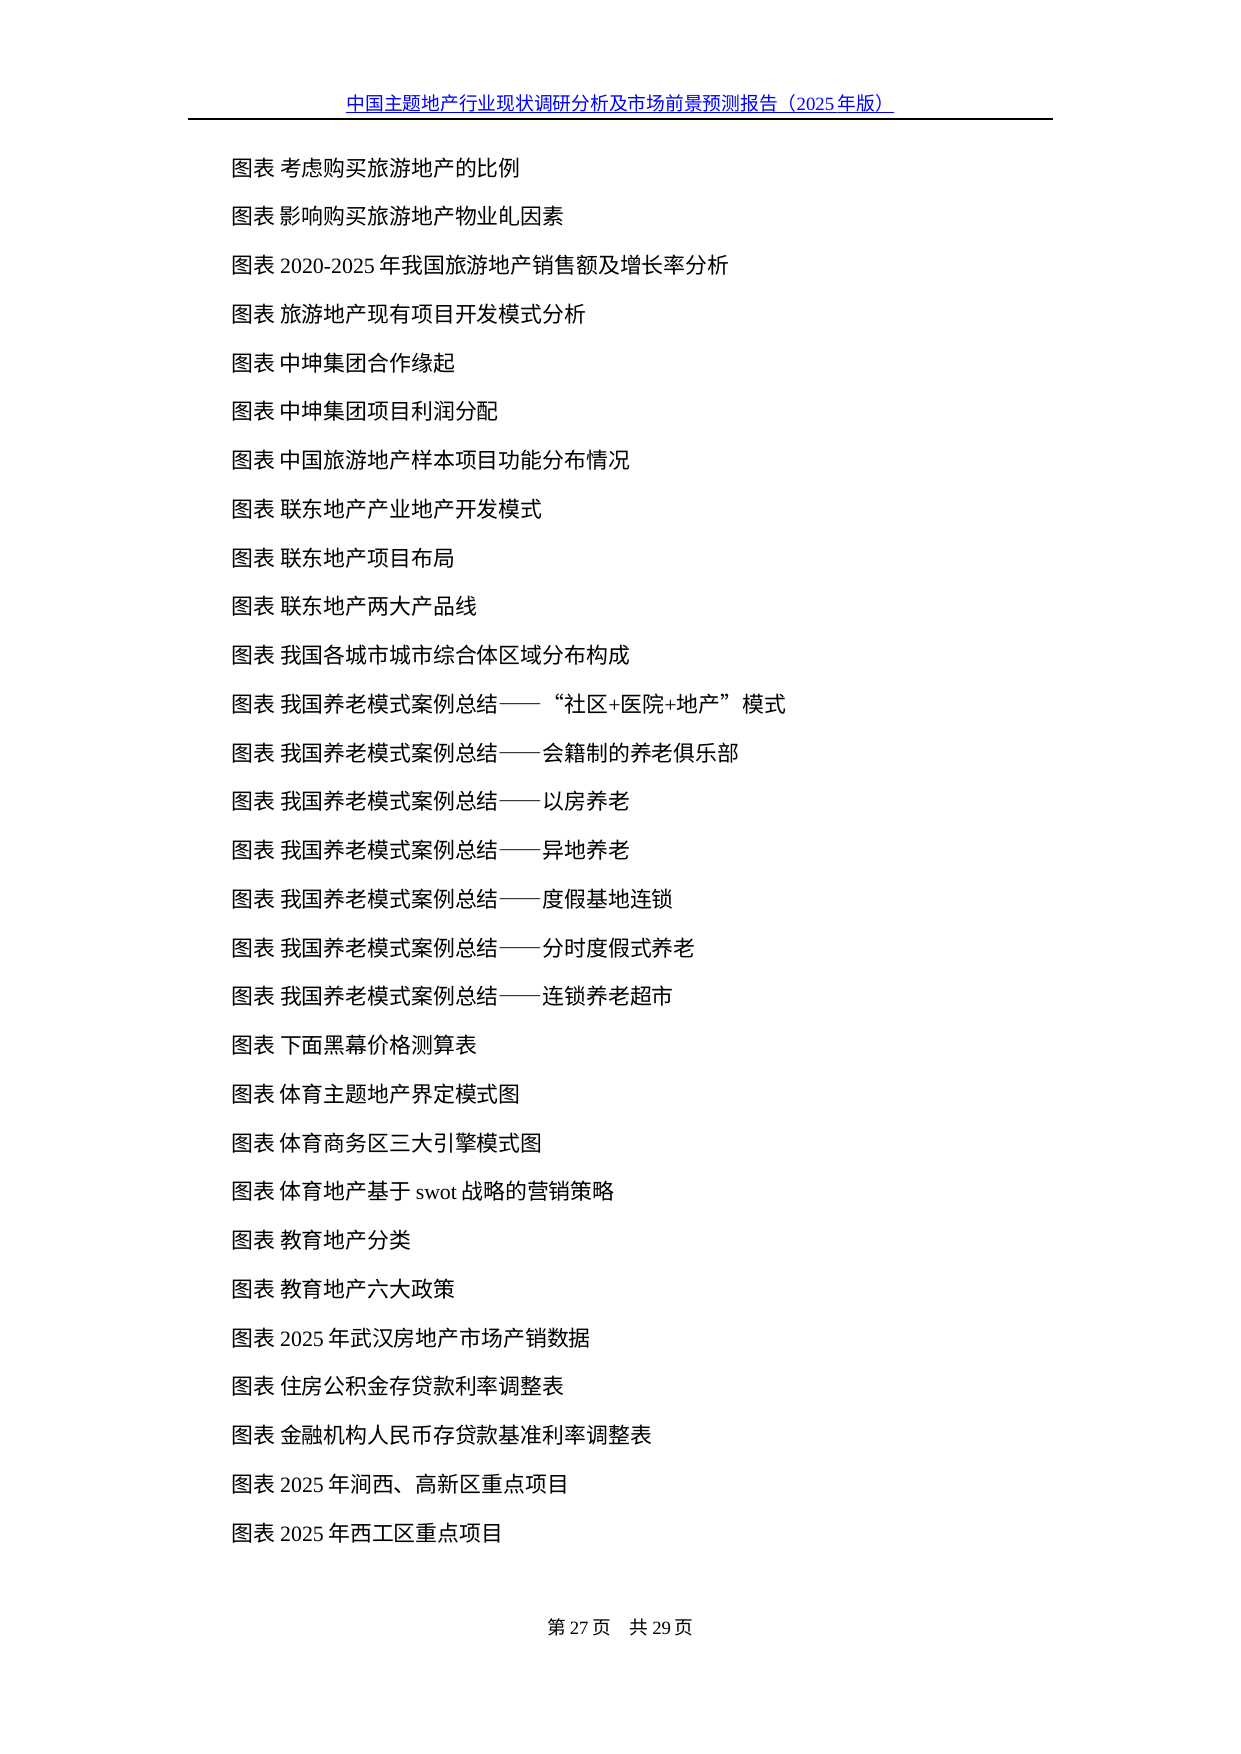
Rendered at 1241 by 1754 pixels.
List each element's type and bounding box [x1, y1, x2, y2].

text [187, 150, 1053, 1548]
